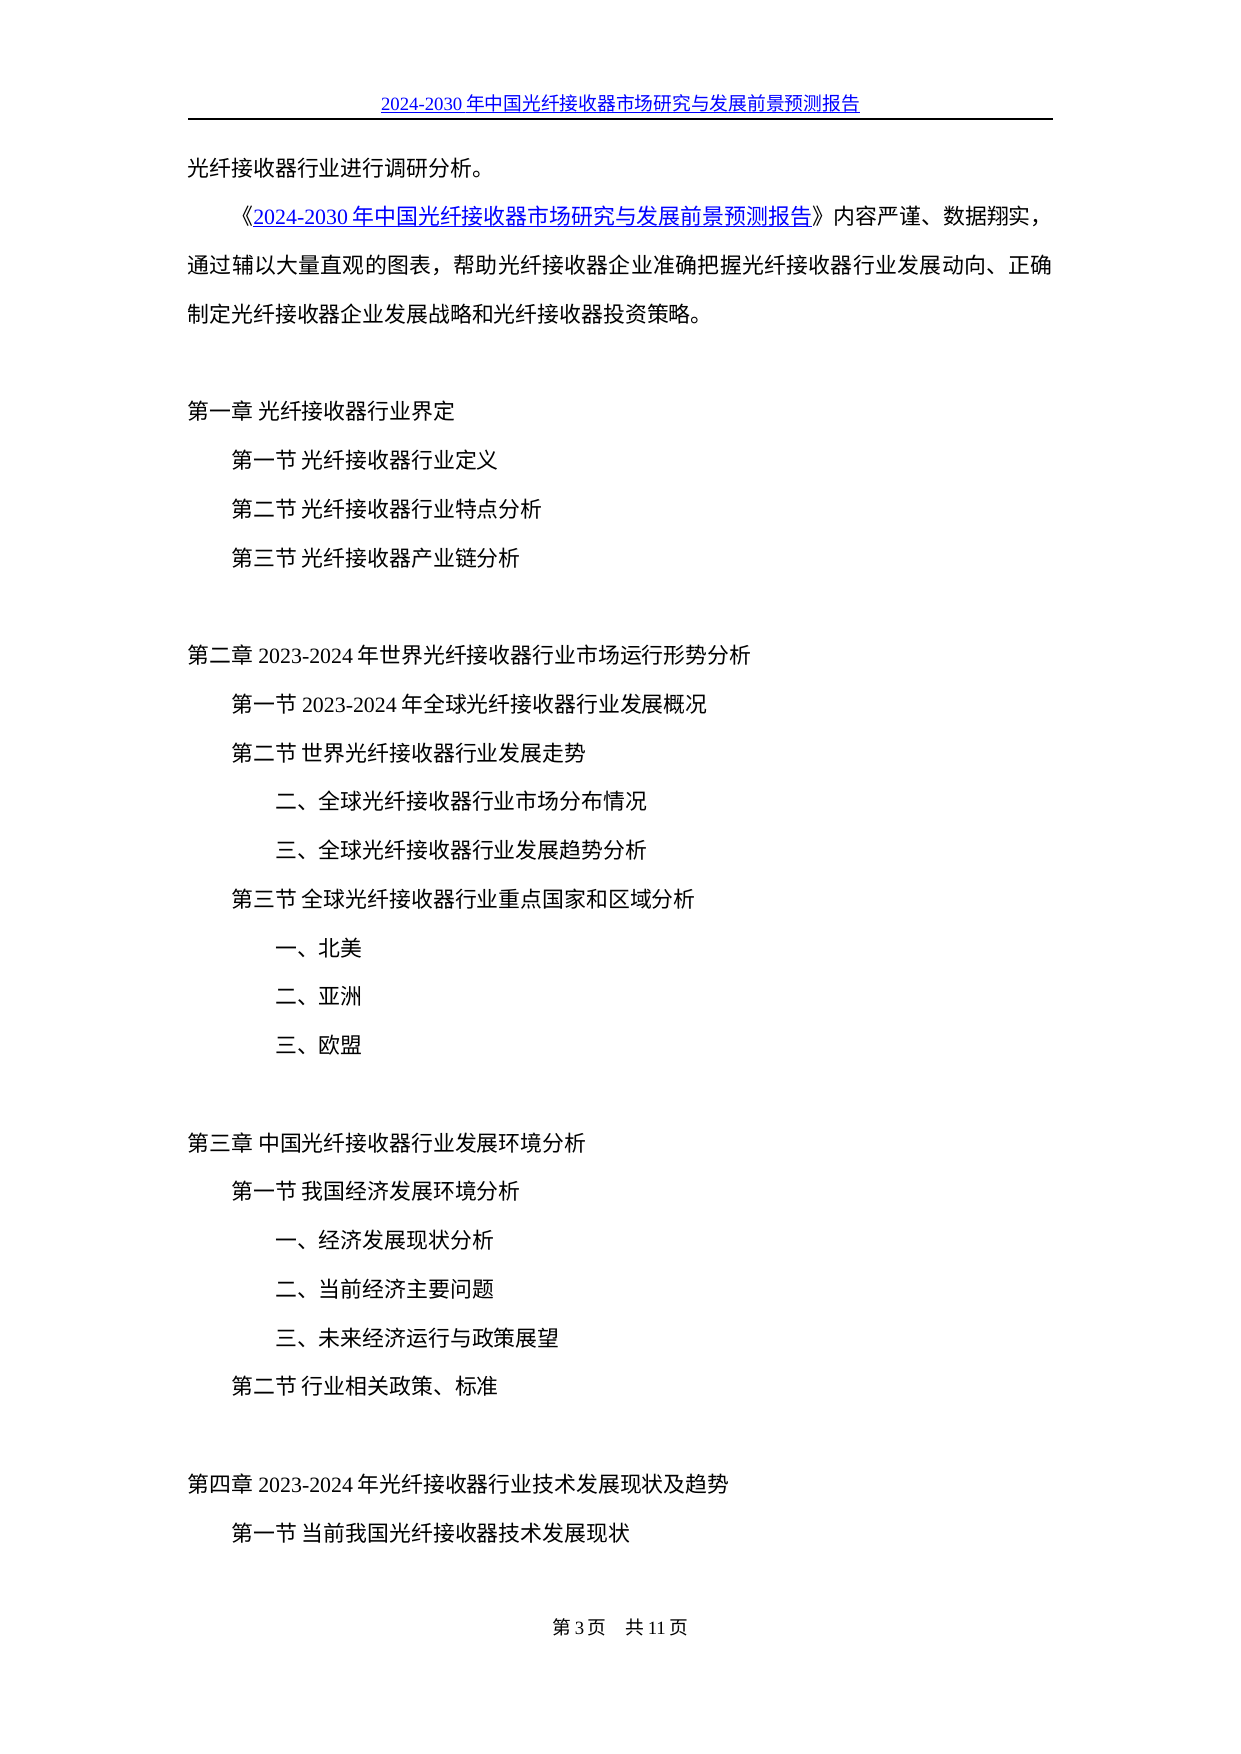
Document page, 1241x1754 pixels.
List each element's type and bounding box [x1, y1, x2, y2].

text [187, 150, 1053, 1548]
